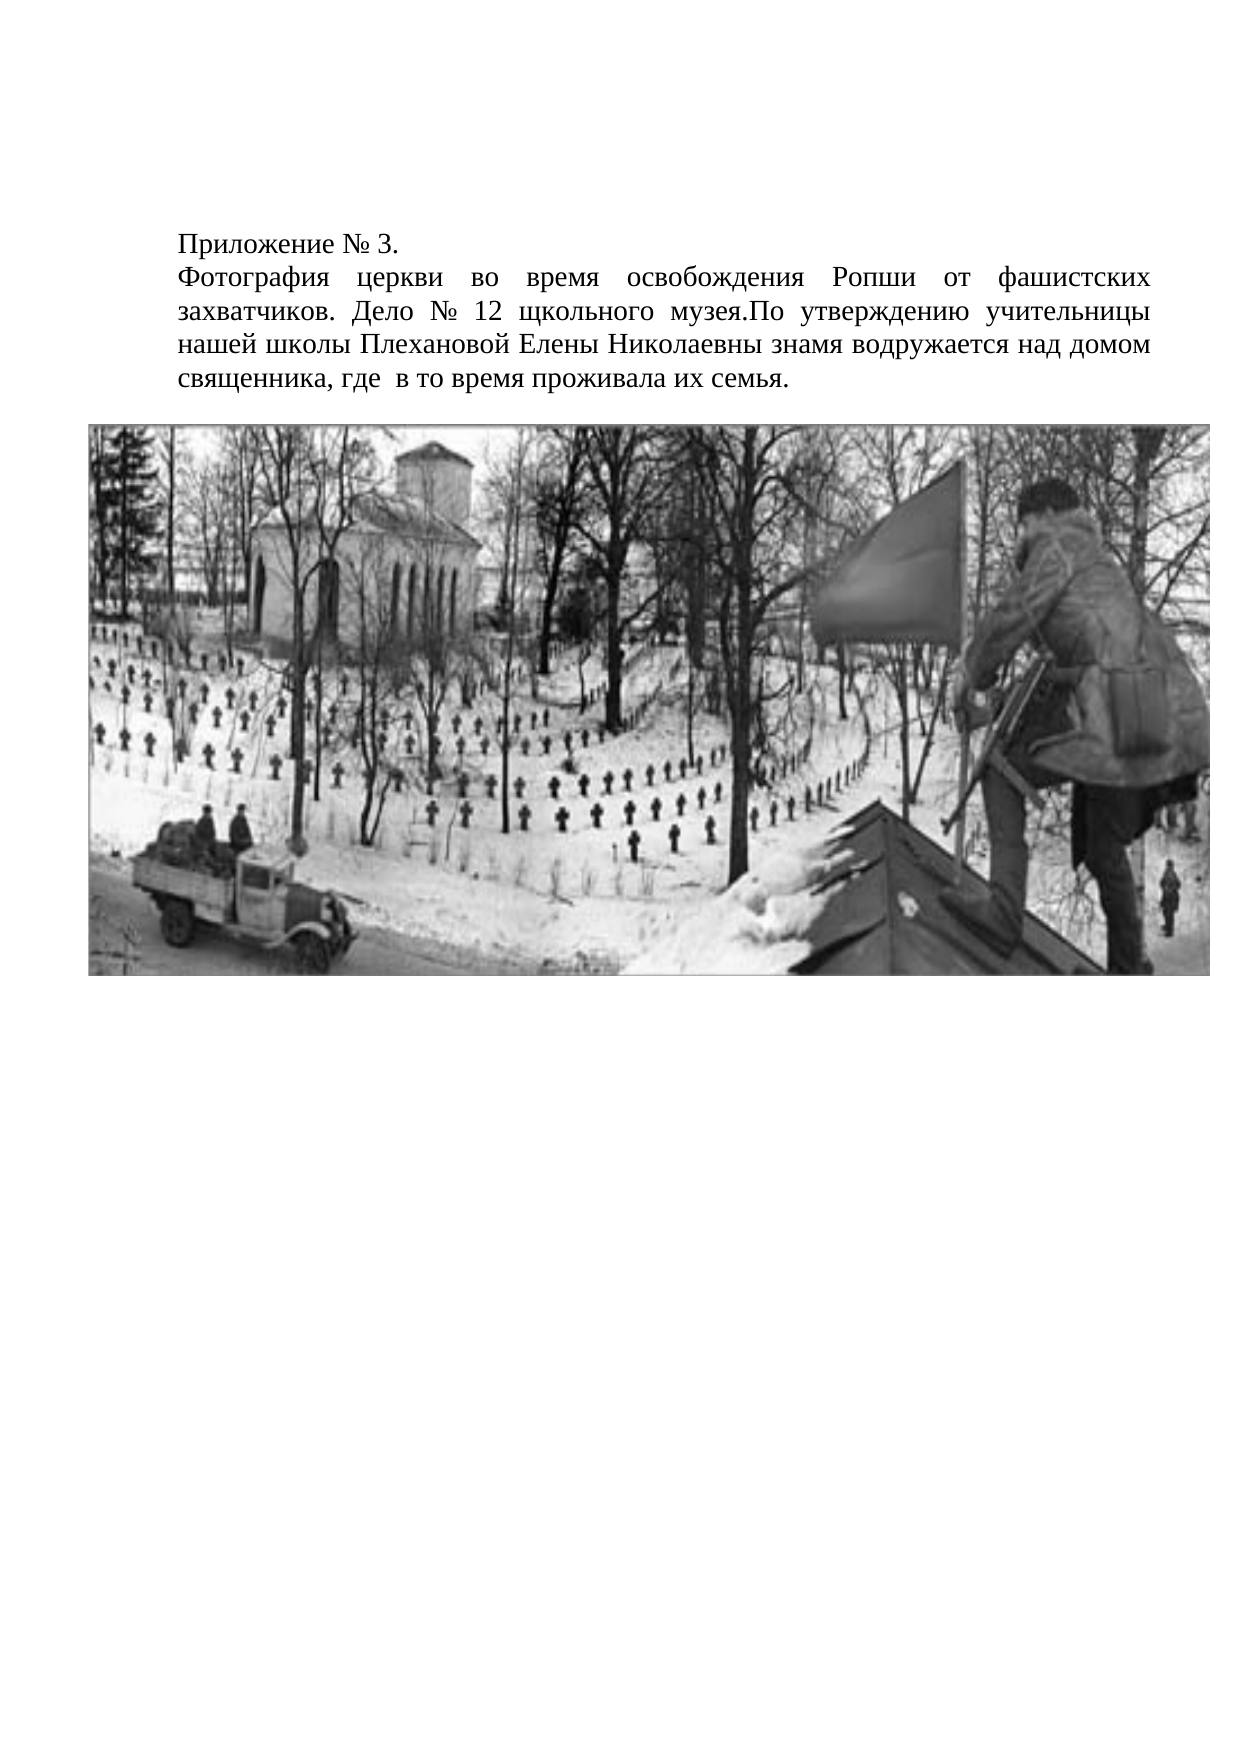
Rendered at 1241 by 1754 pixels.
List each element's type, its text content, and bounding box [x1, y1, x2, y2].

text Приложение № 3. [177, 226, 1152, 259]
text Фотография церкви во время освобождения Ропши от фашистских захватчиков. Дело № 12 щкольного музея.По утверждению учительницы нашей школы Плехановой Елены Николаевны знамя водружается над домом священника, где в то время проживала их семья. [177, 259, 1152, 393]
